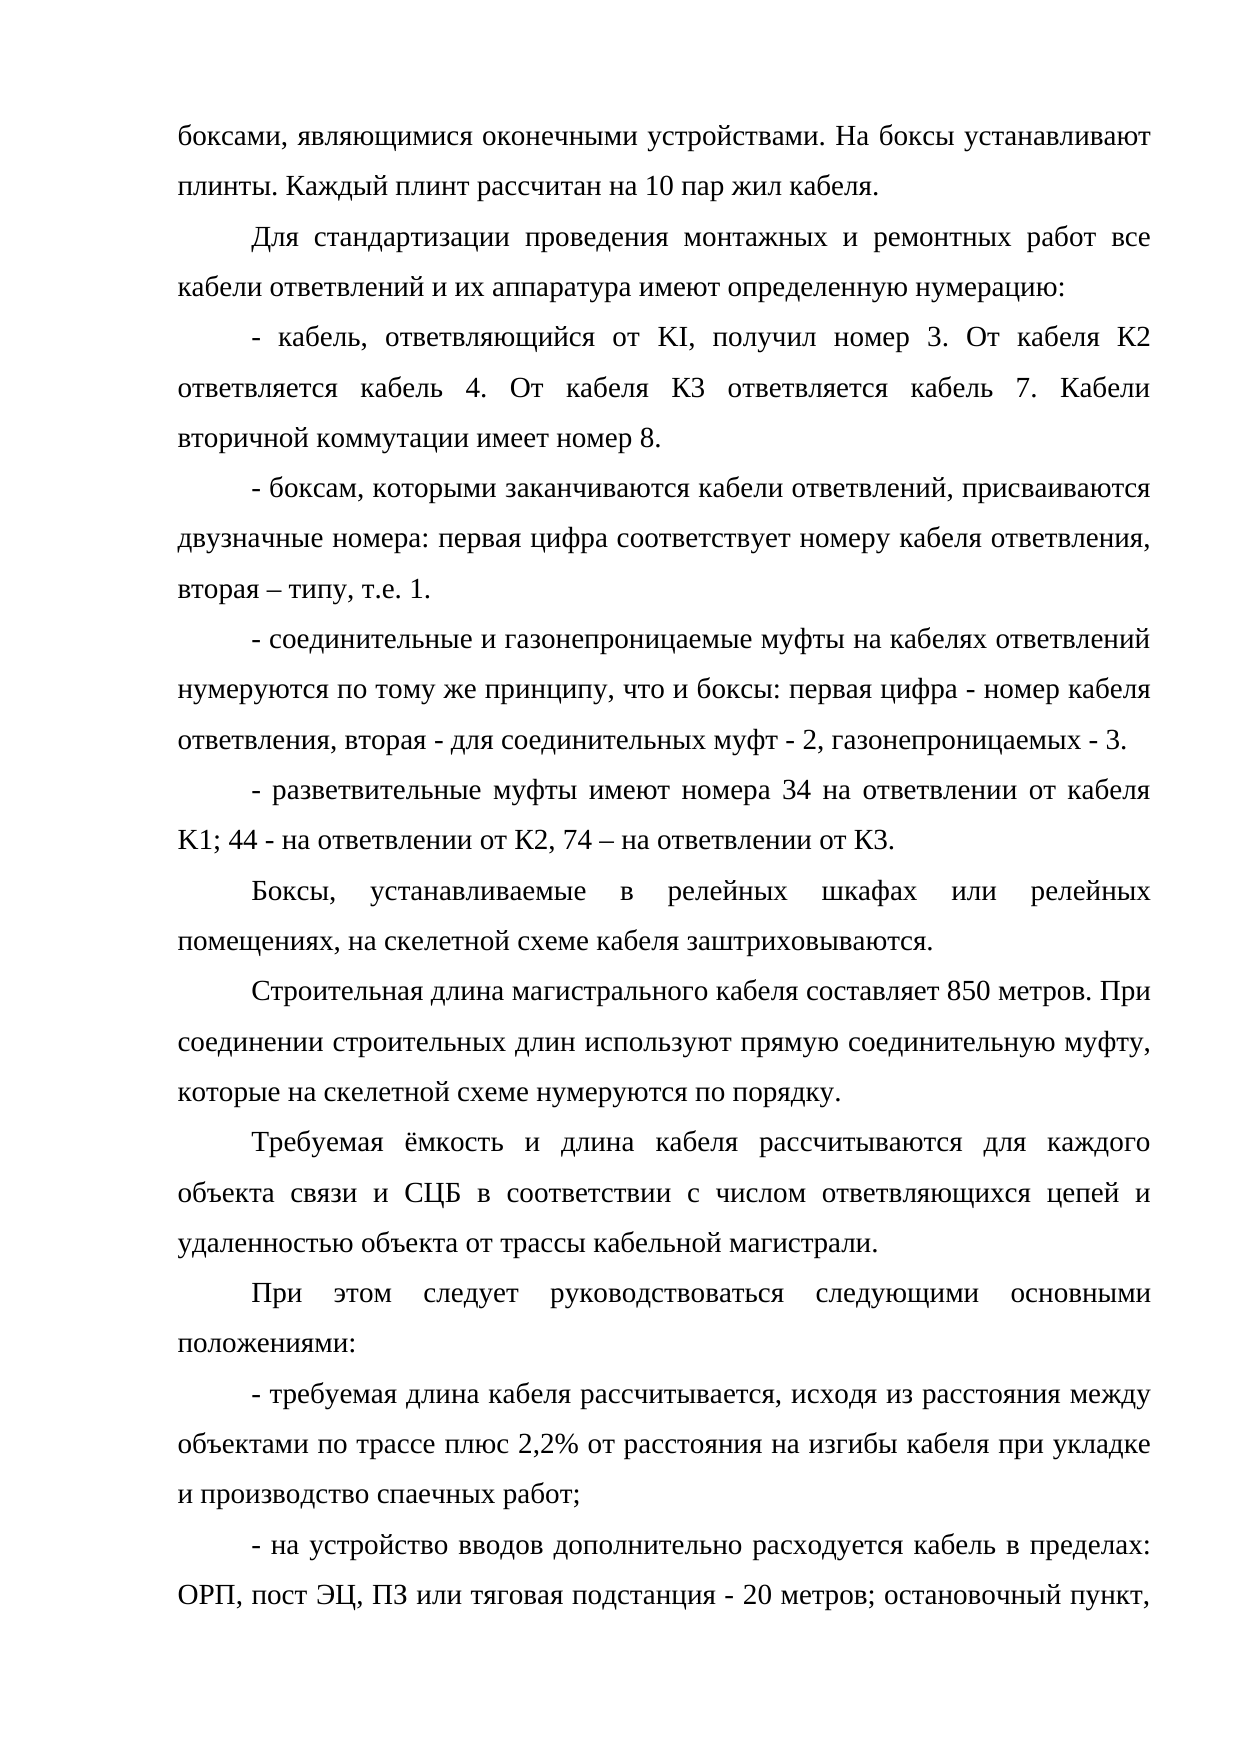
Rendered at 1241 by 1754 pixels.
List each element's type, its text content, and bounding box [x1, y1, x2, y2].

text - разветвительные муфты имеют номера 34 на ответвлении от кабеля K1; 44 - на ответвлении от К2, 74 – на ответвлении от К3. [177, 772, 1152, 856]
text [177, 1527, 1152, 1611]
text При этом следует руководствоваться следующими основными положениями: [177, 1275, 1152, 1359]
text Строительная длина магистрального кабеля составляет . При соединении строительных длин используют прямую соединительную муфту, которые на скелетной схеме нумеруются по порядку. [177, 973, 1152, 1108]
text - кабель, ответвляющийся от KI, получил номер 3. От кабеля К2 ответвляется кабель 4. От кабеля К3 ответвляется кабель 7. Кабели вторичной коммутации имеет номер 8. [177, 319, 1152, 453]
text Требуемая ёмкость и длина кабеля рассчитываются для каждого объекта связи и СЦБ в соответствии с числом ответвляющихся цепей и удаленностью объекта от трассы кабельной магистрали. [177, 1124, 1152, 1258]
text - соединительные и газонепроницаемые муфты на кабелях ответвлений нумеруются по тому же принципу, что и боксы: первая цифра - номер кабеля ответвления, вторая - для соединительных муфт - 2, газонепроницаемых - 3. [177, 621, 1152, 755]
text - требуемая длина кабеля рассчитывается, исходя из расстояния между объектами по трассе плюс 2,2% от расстояния на изгибы кабеля при укладке и производство спаечных работ; [177, 1376, 1152, 1510]
text Для стандартизации проведения монтажных и ремонтных работ все кабели ответвлений и их аппаратура имеют определенную нумерацию: [177, 219, 1152, 303]
text Боксы, устанавливаемые в релейных шкафах или релейных помещениях, на скелетной схеме кабеля заштриховываются. [177, 873, 1152, 957]
text - боксам, которыми заканчиваются кабели ответвлений, присваиваются двузначные номера: первая цифра соответствует номеру кабеля ответвления, вторая – типу, т.е. 1. [177, 470, 1152, 604]
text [177, 118, 1152, 202]
